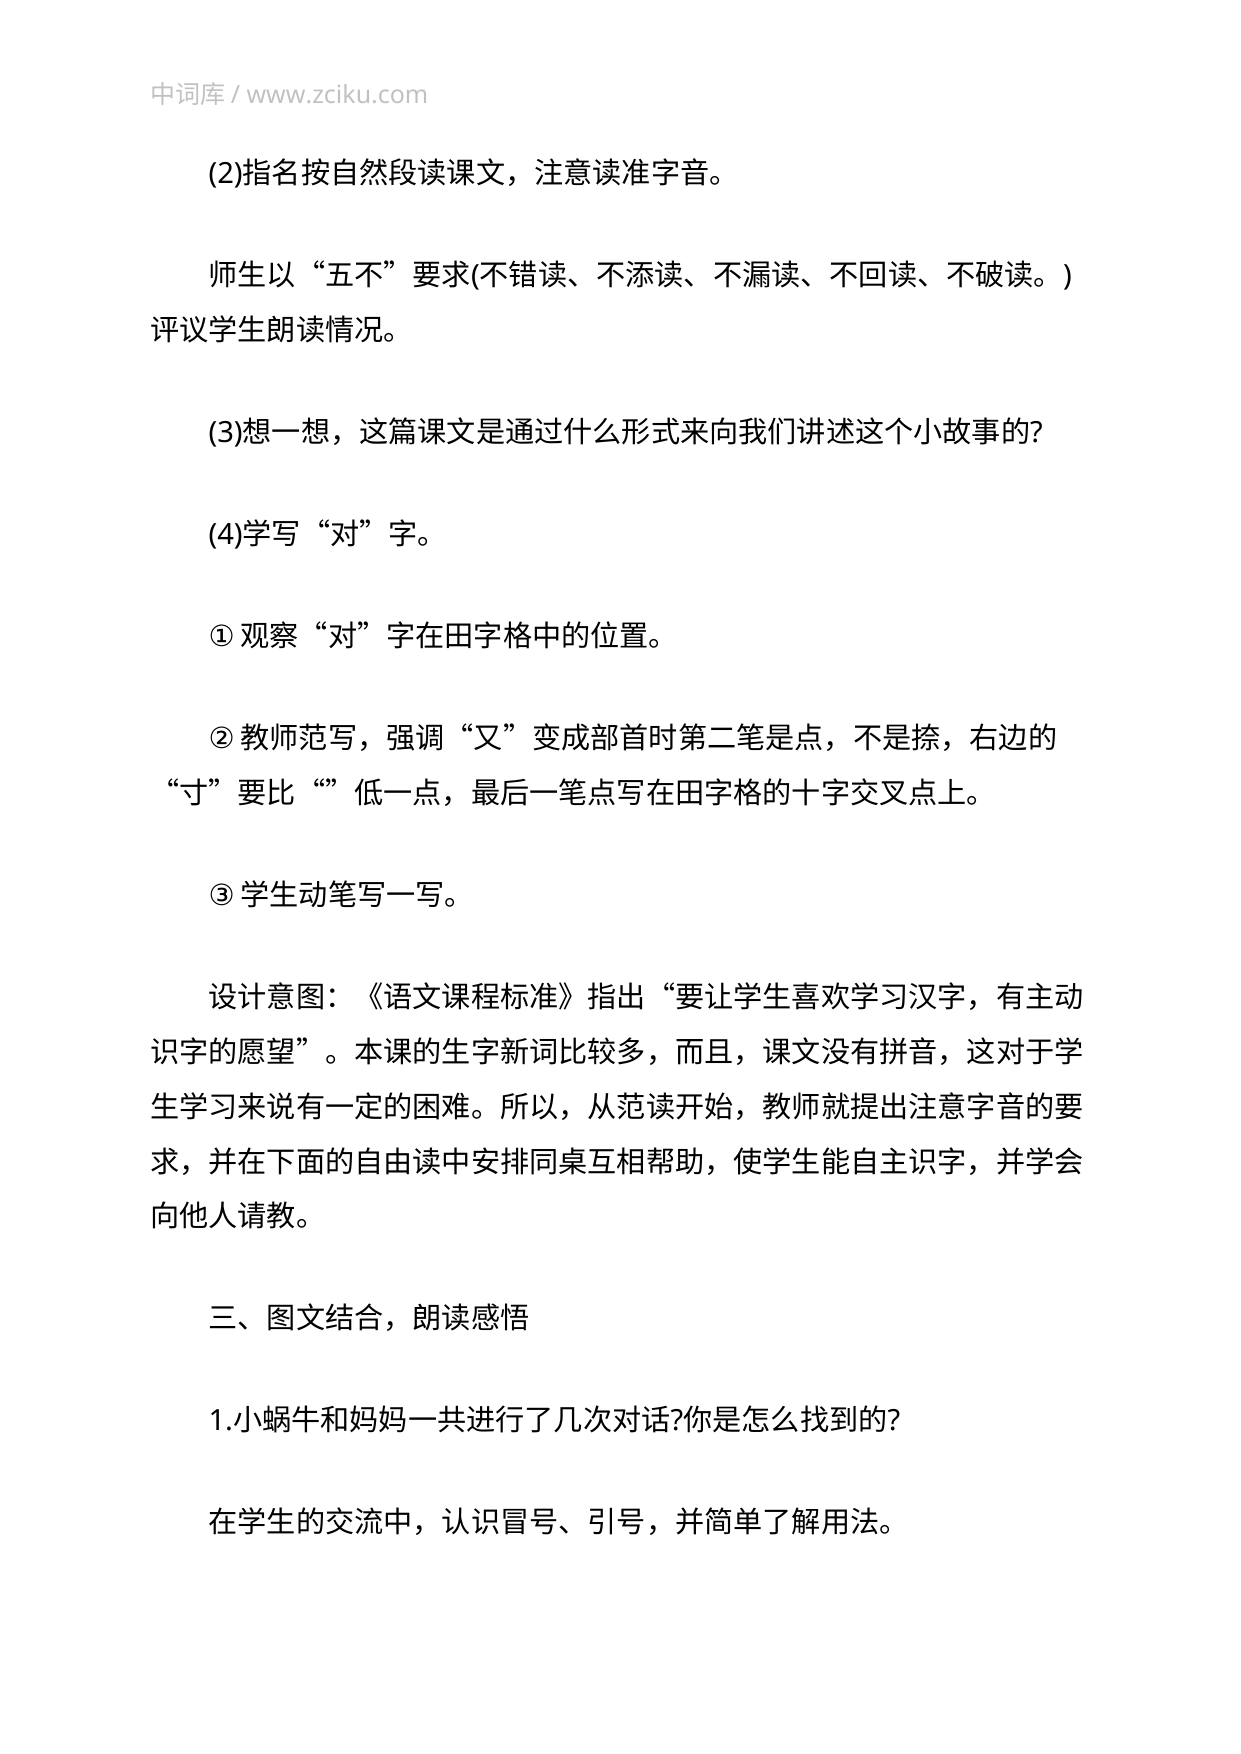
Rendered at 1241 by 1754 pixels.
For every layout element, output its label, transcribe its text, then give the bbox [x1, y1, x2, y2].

text ①观察“对”字在田字格中的位置。 [150, 613, 1090, 655]
text ③学生动笔写一写。 [150, 871, 1090, 914]
text 在学生的交流中，认识冒号、引号，并简单了解用法。 [150, 1498, 1090, 1541]
text ②教师范写，强调“又”变成部首时第二笔是点，不是捺，右边的“寸”要比“”低一点，最后一笔点写在田字格的十字交叉点上。 [150, 715, 1090, 812]
text 三、图文结合，朗读感悟 [150, 1295, 1090, 1337]
text 1.小蜗牛和妈妈一共进行了几次对话?你是怎么找到的? [150, 1397, 1090, 1439]
text (2)指名按自然段读课文，注意读准字音。 [150, 150, 1090, 192]
text 师生以“五不”要求(不错读、不添读、不漏读、不回读、不破读。)评议学生朗读情况。 [150, 252, 1090, 349]
text (3)想一想，这篇课文是通过什么形式来向我们讲述这个小故事的? [150, 409, 1090, 451]
text (4)学写“对”字。 [150, 511, 1090, 553]
text 设计意图：《语文课程标准》指出“要让学生喜欢学习汉字，有主动识字的愿望”。本课的生字新词比较多，而且，课文没有拼音，这对于学生学习来说有一定的困难。所以，从范读开始，教师就提出注意字音的要求，并在下面的自由读中安排同桌互相帮助，使学生能自主识字，并学会向他人请教。 [150, 973, 1090, 1235]
